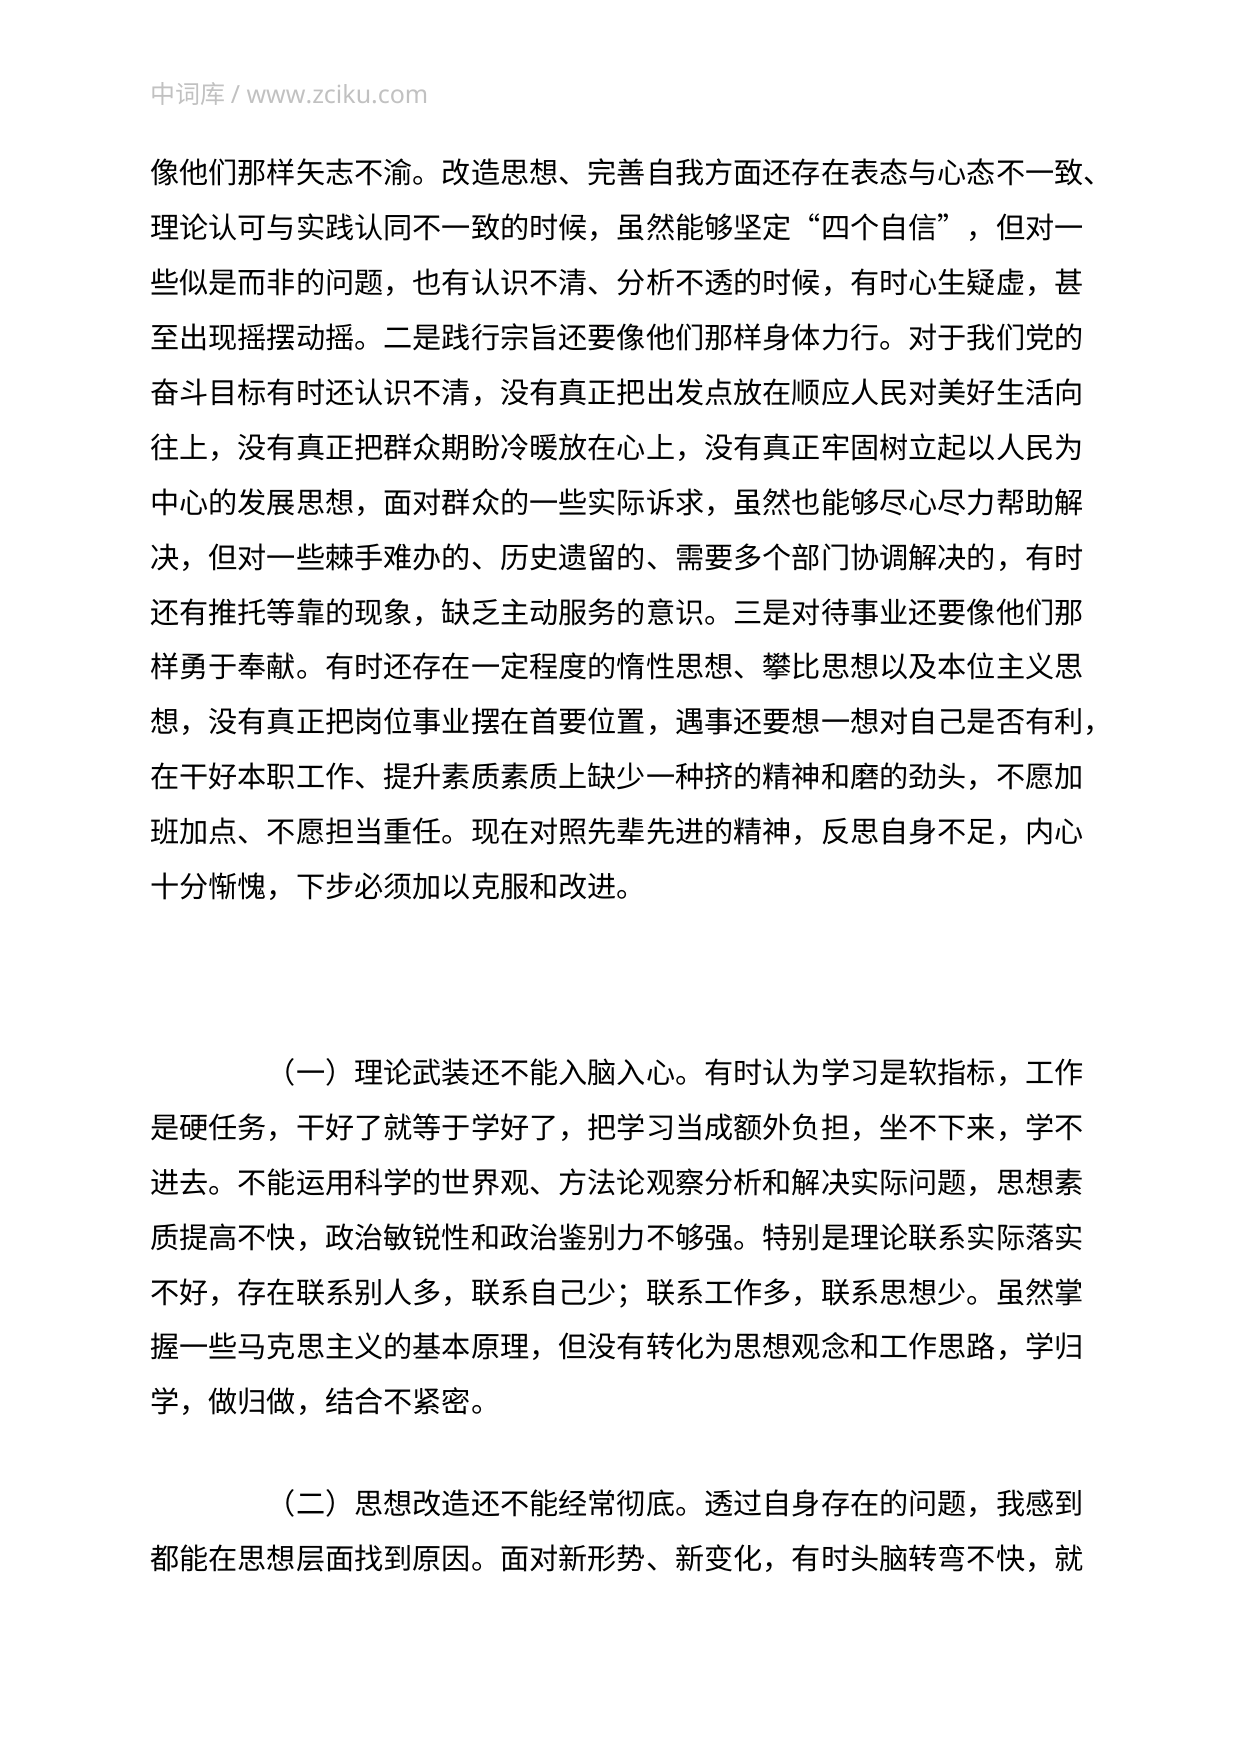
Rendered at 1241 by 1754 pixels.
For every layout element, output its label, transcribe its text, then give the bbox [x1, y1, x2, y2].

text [150, 1481, 1090, 1578]
text （一）理论武装还不能入脑入心。有时认为学习是软指标，工作是硬任务，干好了就等于学好了，把学习当成额外负担，坐不下来，学不进去。不能运用科学的世界观、方法论观察分析和解决实际问题，思想素质提高不快，政治敏锐性和政治鉴别力不够强。特别是理论联系实际落实不好，存在联系别人多，联系自己少；联系工作多，联系思想少。虽然掌握一些马克思主义的基本原理，但没有转化为思想观念和工作思路，学归学，做归做，结合不紧密。 [150, 1049, 1090, 1421]
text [150, 150, 1090, 906]
